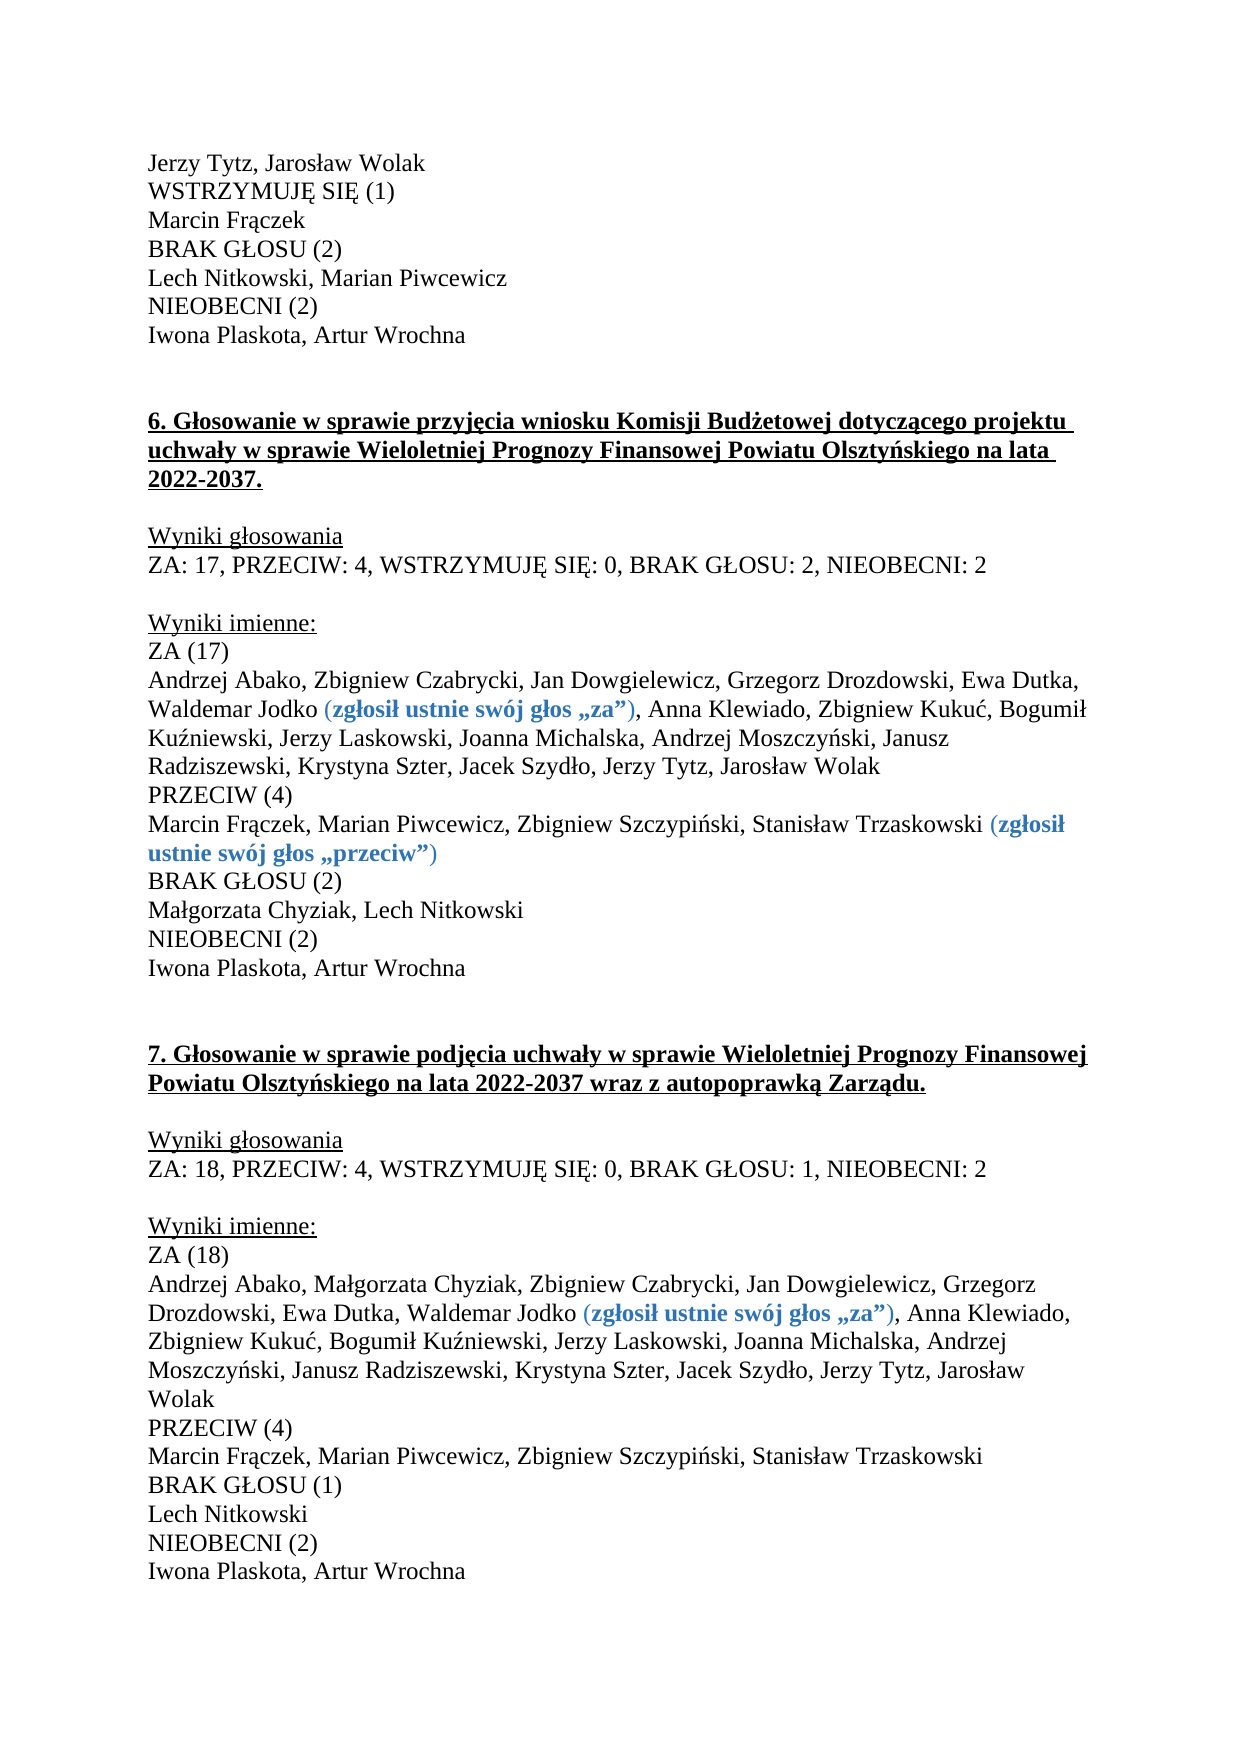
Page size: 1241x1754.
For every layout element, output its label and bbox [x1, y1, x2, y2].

text [148, 148, 1093, 1585]
